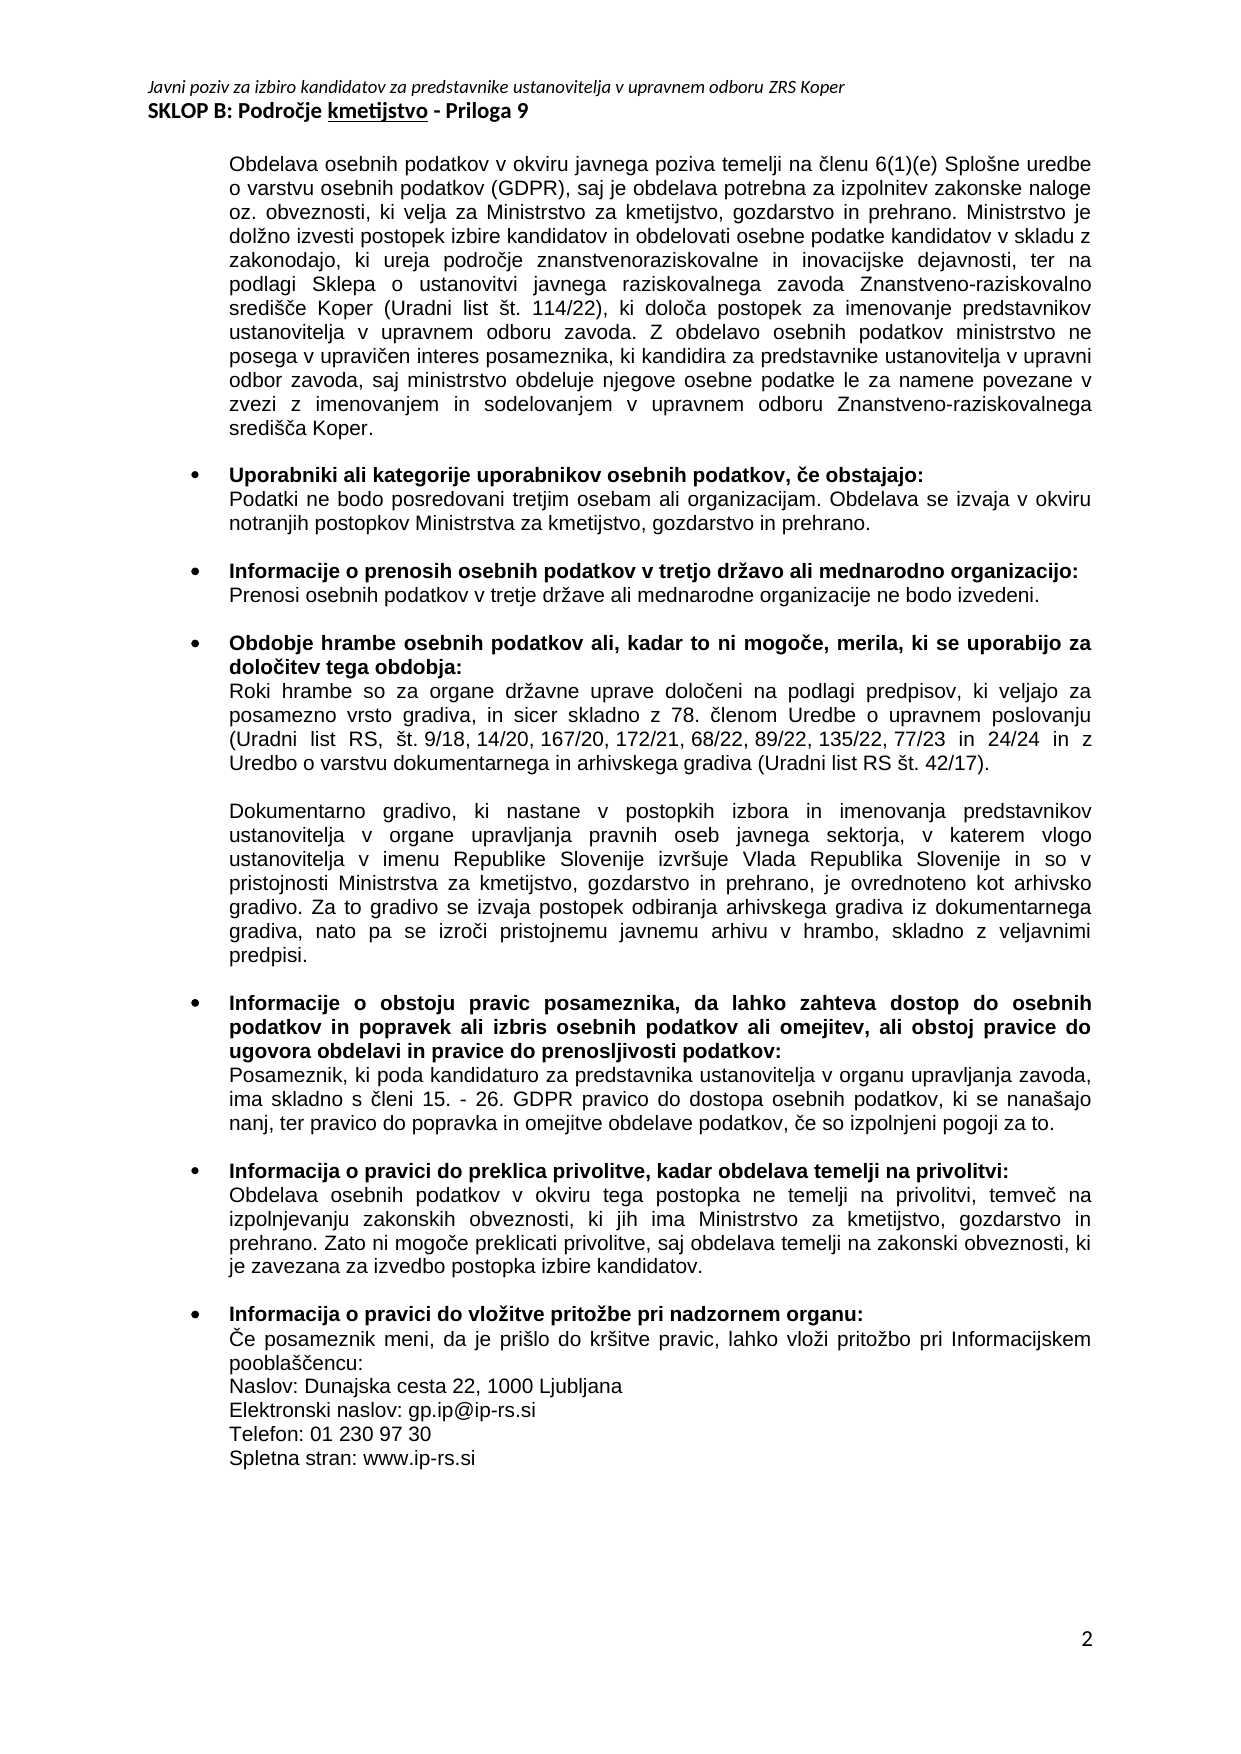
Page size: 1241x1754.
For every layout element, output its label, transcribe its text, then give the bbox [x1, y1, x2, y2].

list Obdelava osebnih podatkov v okviru tega postopka ne temelji na privolitvi, temveč na izpolnjevanju zakonskih obveznosti, ki jih ima Ministrstvo za kmetijstvo, gozdarstvo in prehrano. Zato ni mogoče preklicati privolitve, saj obdelava temelji na zakonski obveznosti, ki je zavezana za izvedbo postopka izbire kandidatov. [229, 1182, 1093, 1278]
list Obdobje hrambe osebnih podatkov ali, kadar to ni mogoče, merila, ki se uporabijo za določitev tega obdobja: [191, 631, 1093, 679]
list Telefon: 01 230 97 30 [229, 1422, 1093, 1446]
list Če posameznik meni, da je prišlo do kršitve pravic, lahko vloži pritožbo pri Informacijskem pooblaščencu: [229, 1326, 1093, 1374]
list Informacije o obstoju pravic posameznika, da lahko zahteva dostop do osebnih podatkov in popravek ali izbris osebnih podatkov ali omejitev, ali obstoj pravice do ugovora obdelavi in pravice do prenosljivosti podatkov: [191, 991, 1093, 1063]
list Prenosi osebnih podatkov v tretje države ali mednarodne organizacije ne bodo izvedeni. [229, 583, 1093, 607]
list Informacije o prenosih osebnih podatkov v tretjo državo ali mednarodno organizacijo: [191, 559, 1093, 583]
list Elektronski naslov: gp.ip@ip-rs.si [229, 1398, 1093, 1422]
list Uporabniki ali kategorije uporabnikov osebnih podatkov, če obstajajo: [191, 463, 1093, 487]
list Informacija o pravici do vložitve pritožbe pri nadzornem organu: [191, 1302, 1093, 1326]
list Podatki ne bodo posredovani tretjim osebam ali organizacijam. Obdelava se izvaja v okviru notranjih postopkov Ministrstva za kmetijstvo, gozdarstvo in prehrano. [229, 487, 1093, 535]
text Spletna stran: www.ip-rs.si [199, 1446, 1093, 1470]
text Obdelava osebnih podatkov v okviru javnega poziva temelji na členu 6(1)(e) Splošne uredbe o varstvu osebnih podatkov (GDPR), saj je obdelava potrebna za izpolnitev zakonske naloge oz. obveznosti, ki velja za Ministrstvo za kmetijstvo, gozdarstvo in prehrano. Ministrstvo je dolžno izvesti postopek izbire kandidatov in obdelovati osebne podatke kandidatov v skladu z zakonodajo, ki ureja področje znanstvenoraziskovalne in inovacijske dejavnosti, ter na podlagi Sklepa o ustanovitvi javnega raziskovalnega zavoda Znanstveno-raziskovalno središče Koper (Uradni list št. 114/22), ki določa postopek za imenovanje predstavnikov ustanovitelja v upravnem odboru zavoda. Z obdelavo osebnih podatkov ministrstvo ne posega v upravičen interes posameznika, ki kandidira za predstavnike ustanovitelja v upravni odbor zavoda, saj ministrstvo obdeluje njegove osebne podatke le za namene povezane v zvezi z imenovanjem in sodelovanjem v upravnem odboru Znanstveno-raziskovalnega središča Koper. [229, 152, 1093, 439]
list Informacija o pravici do preklica privolitve, kadar obdelava temelji na privolitvi: [191, 1158, 1093, 1182]
list Roki hrambe so za organe državne uprave določeni na podlagi predpisov, ki veljajo za posamezno vrsto gradiva, in sicer skladno z 78. členom Uredbe o upravnem poslovanju (Uradni list RS, št. 9/18, 14/20, 167/20, 172/21, 68/22, 89/22, 135/22, 77/23 in 24/24 in z Uredbo o varstvu dokumentarnega in arhivskega gradiva (Uradni list RS št. 42/17). [229, 679, 1093, 775]
list Naslov: Dunajska cesta 22, 1000 Ljubljana [229, 1374, 1093, 1398]
list Posameznik, ki poda kandidaturo za predstavnika ustanovitelja v organu upravljanja zavoda, ima skladno s členi 15. - 26. GDPR pravico do dostopa osebnih podatkov, ki se nanašajo nanj, ter pravico do popravka in omejitve obdelave podatkov, če so izpolnjeni pogoji za to. [229, 1063, 1093, 1134]
list Dokumentarno gradivo, ki nastane v postopkih izbora in imenovanja predstavnikov ustanovitelja v organe upravljanja pravnih oseb javnega sektorja, v katerem vlogo ustanovitelja v imenu Republike Slovenije izvršuje Vlada Republika Slovenije in so v pristojnosti Ministrstva za kmetijstvo, gozdarstvo in prehrano, je ovrednoteno kot arhivsko gradivo. Za to gradivo se izvaja postopek odbiranja arhivskega gradiva iz dokumentarnega gradiva, nato pa se izroči pristojnemu javnemu arhivu v hrambo, skladno z veljavnimi predpisi. [229, 799, 1093, 967]
